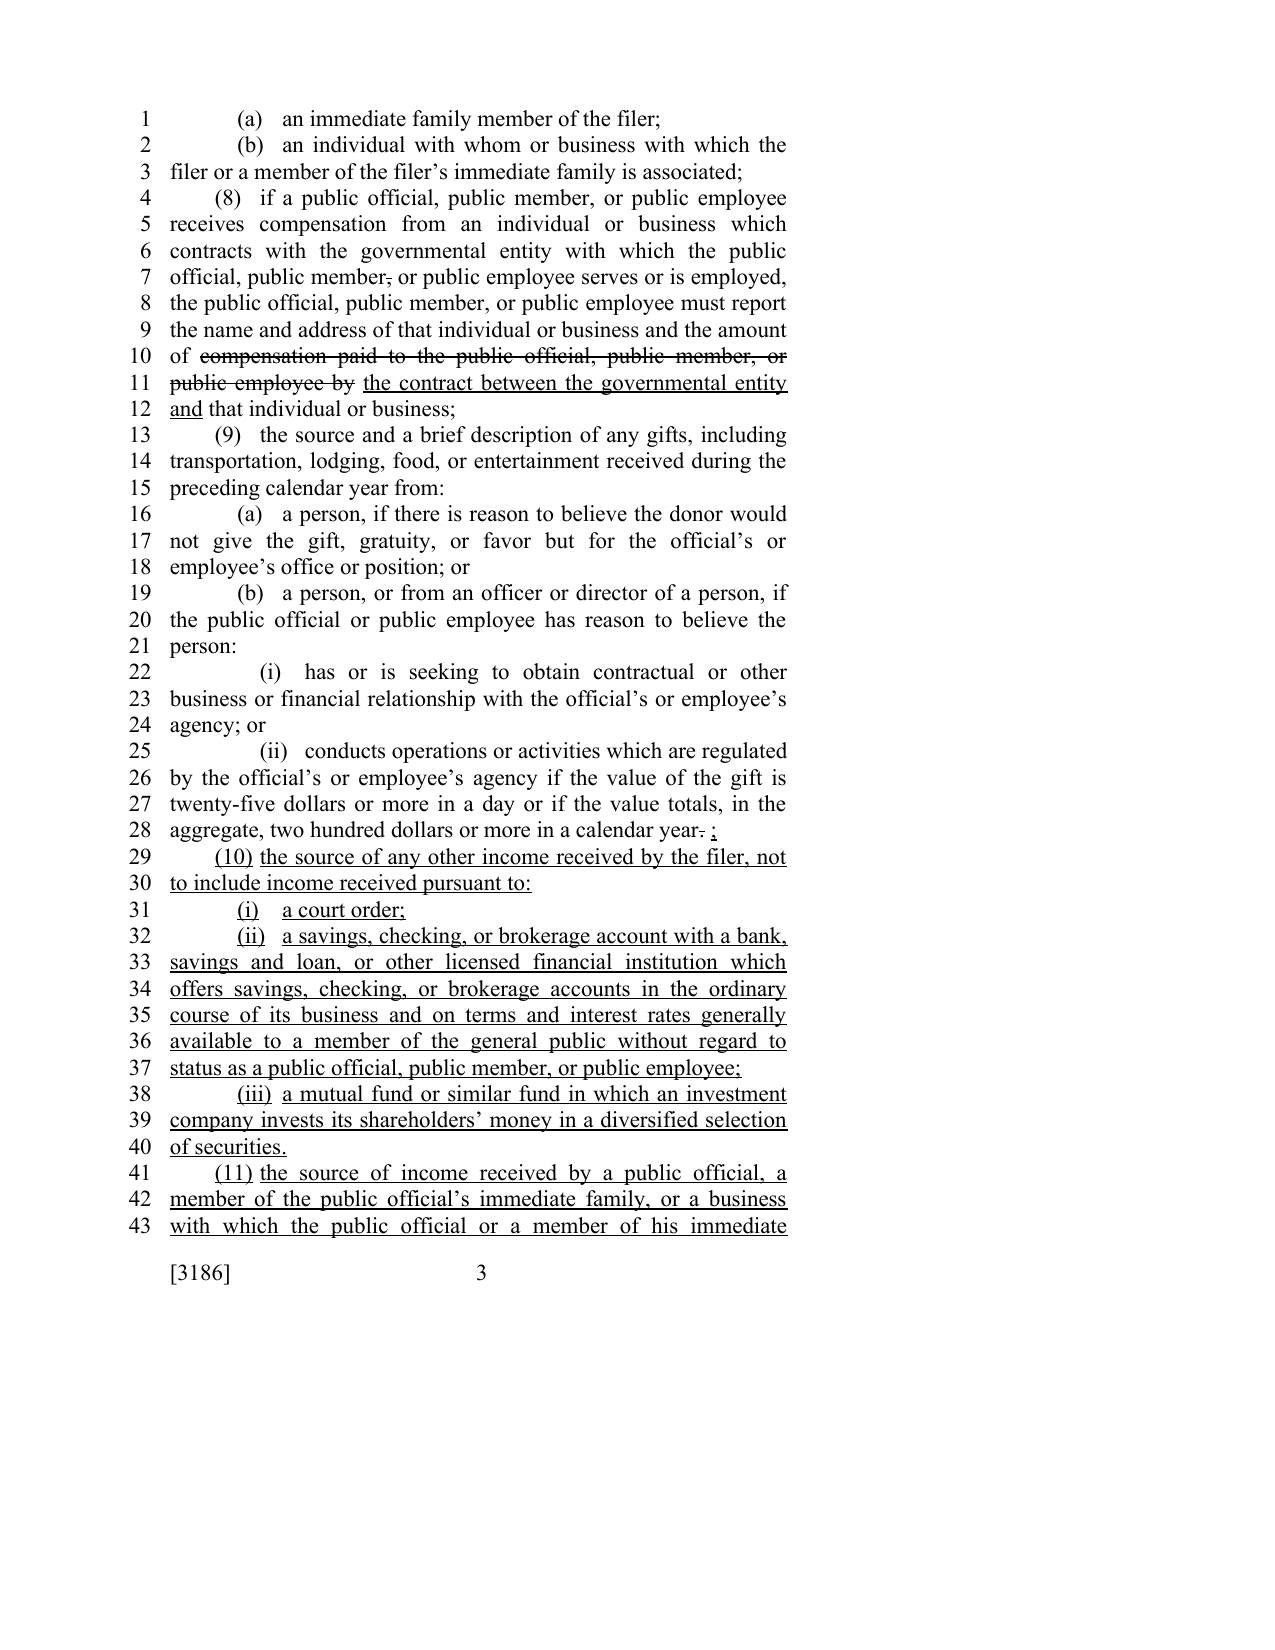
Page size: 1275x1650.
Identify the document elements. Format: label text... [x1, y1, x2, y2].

text (ii) a savings, checking, or brokerage account with a bank, savings and loan, or other licensed financial institution which offers savings, checking, or brokerage accounts in the ordinary course of its business and on terms and interest rates generally available to a member of the general public without regard to status as a public official, public member, or public employee; [169, 922, 787, 971]
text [169, 1209, 787, 1235]
text (iii) a mutual fund or similar fund in which an investment company invests its shareholders’ money in a diversified selection of securities. [169, 1080, 787, 1129]
text (ii) conducts operations or activities which are regulated by the official’s or employee’s agency if the value of the gift is twenty-five dollars or more in a day or if the value totals, in the aggregate, two hundred dollars or more in a calendar year. ; [169, 737, 787, 843]
text (iii) a mutual fund or similar fund in which an investment company invests its shareholders’ money in a diversified selection of securities. [169, 1130, 787, 1159]
text (8) if a public official, public member, or public employee receives compensation from an individual or business which contracts with the governmental entity with which the public official, public member, or public employee serves or is employed, the public official, public member, or public employee must report the name and address of that individual or business and the amount of compensation paid to the public official, public member, or public employee by the contract between the governmental entity and that individual or business; [169, 184, 787, 421]
text (9) the source and a brief description of any gifts, including transportation, lodging, food, or entertainment received during the preceding calendar year from: [169, 421, 787, 500]
text (i) a court order; [169, 896, 787, 922]
text (a) a person, if there is reason to believe the donor would not give the gift, gratuity, or favor but for the official’s or employee’s office or position; or [169, 500, 787, 579]
text (i) has or is seeking to obtain contractual or other business or financial relationship with the official’s or employee’s agency; or [169, 658, 787, 737]
text (b) a person, or from an officer or director of a person, if the public official or public employee has reason to believe the person: [169, 579, 787, 658]
text (10) the source of any other income received by the filer, not to include income received pursuant to: [169, 843, 787, 896]
text (a) an immediate family member of the filer; [169, 105, 787, 131]
text (b) an individual with whom or business with which the filer or a member of the filer’s immediate family is associated; [169, 131, 787, 184]
